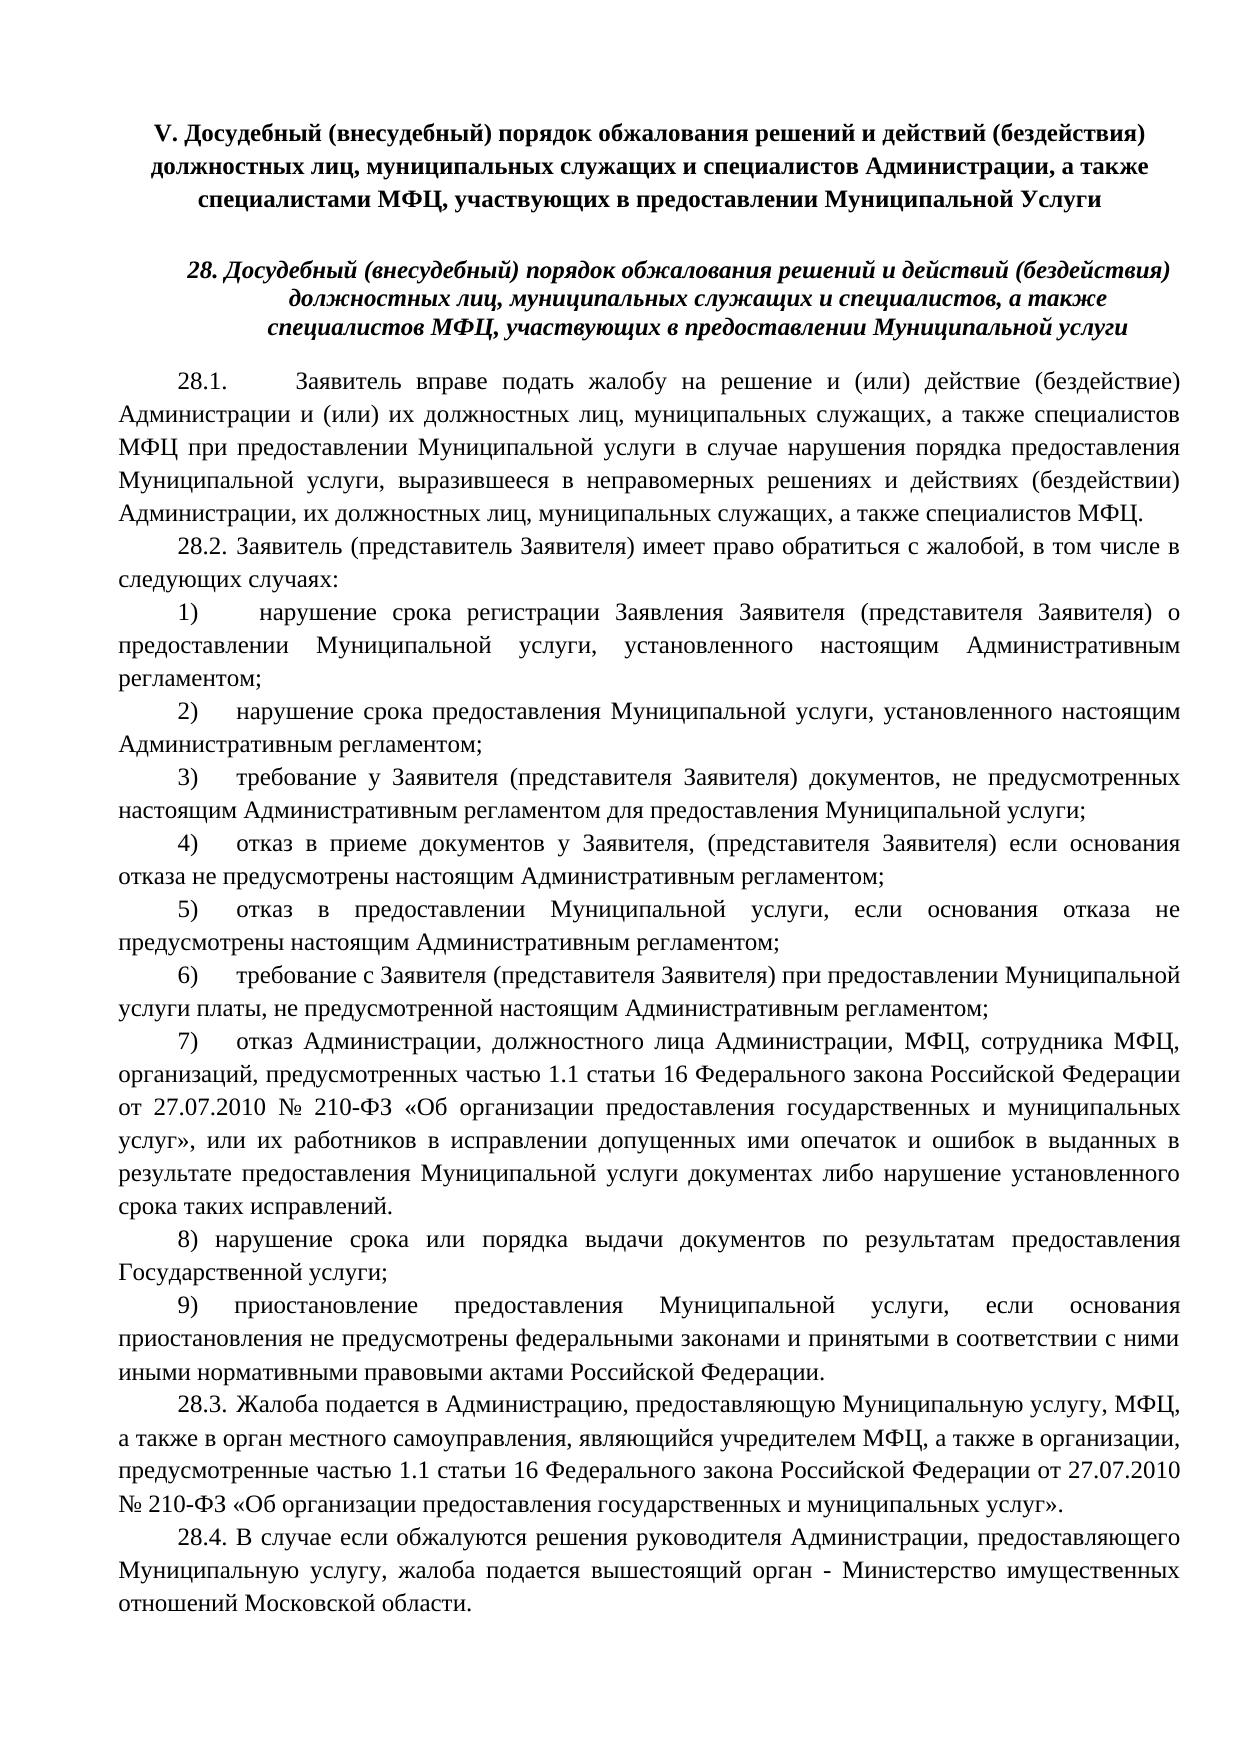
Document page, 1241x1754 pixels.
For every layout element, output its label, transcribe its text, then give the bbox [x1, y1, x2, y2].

list Досудебный (внесудебный) порядок обжалования решений и действий (бездействия) должностных лиц, муниципальных служащих и специалистов, а также специалистов МФЦ, участвующих в предоставлении Муниципальной услуги [177, 255, 1181, 341]
text 3) требование у Заявителя (представителя Заявителя) документов, не предусмотренных настоящим Административным регламентом для предоставления Муниципальной услуги; [118, 762, 1181, 824]
list 28.1. Заявитель вправе подать жалобу на решение и (или) действие (бездействие) Администрации и (или) их должностных лиц, муниципальных служащих, а также специалистов МФЦ при предоставлении Муниципальной услуги в случае нарушения порядка предоставления Муниципальной услуги, выразившееся в неправомерных решениях и действиях (бездействии) Администрации, их должностных лиц, муниципальных служащих, а также специалистов МФЦ. [118, 366, 1181, 527]
text 6) требование с Заявителя (представителя Заявителя) при предоставлении Муниципальной услуги платы, не предусмотренной настоящим Административным регламентом; [118, 960, 1181, 1022]
text 7) отказ Администрации, должностного лица Администрации, МФЦ, сотрудника МФЦ, организаций, предусмотренных частью 1.1 статьи 16 Федерального закона Российской Федерации от 27.07.2010 № 210-ФЗ «Об организации предоставления государственных и муниципальных услуг», или их работников в исправлении допущенных ими опечаток и ошибок в выданных в результате предоставления Муниципальной услуги документах либо нарушение установленного срока таких исправлений. [118, 1026, 1181, 1220]
text 4) отказ в приеме документов у Заявителя, (представителя Заявителя) если основания отказа не предусмотрены настоящим Административным регламентом; [118, 828, 1181, 890]
text 2) нарушение срока предоставления Муниципальной услуги, установленного настоящим Административным регламентом; [118, 696, 1181, 758]
list 28.4. В случае если обжалуются решения руководителя Администрации, предоставляющего Муниципальную услугу, жалоба подается вышестоящий орган - Министерство имущественных отношений Московской области. [118, 1522, 1181, 1616]
text 1) нарушение срока регистрации Заявления Заявителя (представителя Заявителя) о предоставлении Муниципальной услуги, установленного настоящим Административным регламентом; [118, 597, 1181, 692]
text 9) приостановление предоставления Муниципальной услуги, если основания приостановления не предусмотрены федеральными законами и принятыми в соответствии с ними иными нормативными правовыми актами Российской Федерации. [118, 1291, 1181, 1385]
text 28.2. Заявитель (представитель Заявителя) имеет право обратиться с жалобой, в том числе в следующих случаях: [118, 531, 1181, 593]
text 5) отказ в предоставлении Муниципальной услуги, если основания отказа не предусмотрены настоящим Административным регламентом; [118, 894, 1181, 956]
text 8) нарушение срока или порядка выдачи документов по результатам предоставления Государственной услуги; [118, 1224, 1181, 1286]
text V. Досудебный (внесудебный) порядок обжалования решений и действий (бездействия) должностных лиц, муниципальных служащих и специалистов Администрации, а также специалистами МФЦ, участвующих в предоставлении Муниципальной Услуги [118, 118, 1181, 213]
text 28.3. Жалоба подается в Администрацию, предоставляющую Муниципальную услугу, МФЦ, а также в орган местного самоуправления, являющийся учредителем МФЦ, а также в организации, предусмотренные частью 1.1 статьи 16 Федерального закона Российской Федерации от 27.07.2010 № 210-ФЗ «Об организации предоставления государственных и муниципальных услуг». [118, 1389, 1181, 1517]
